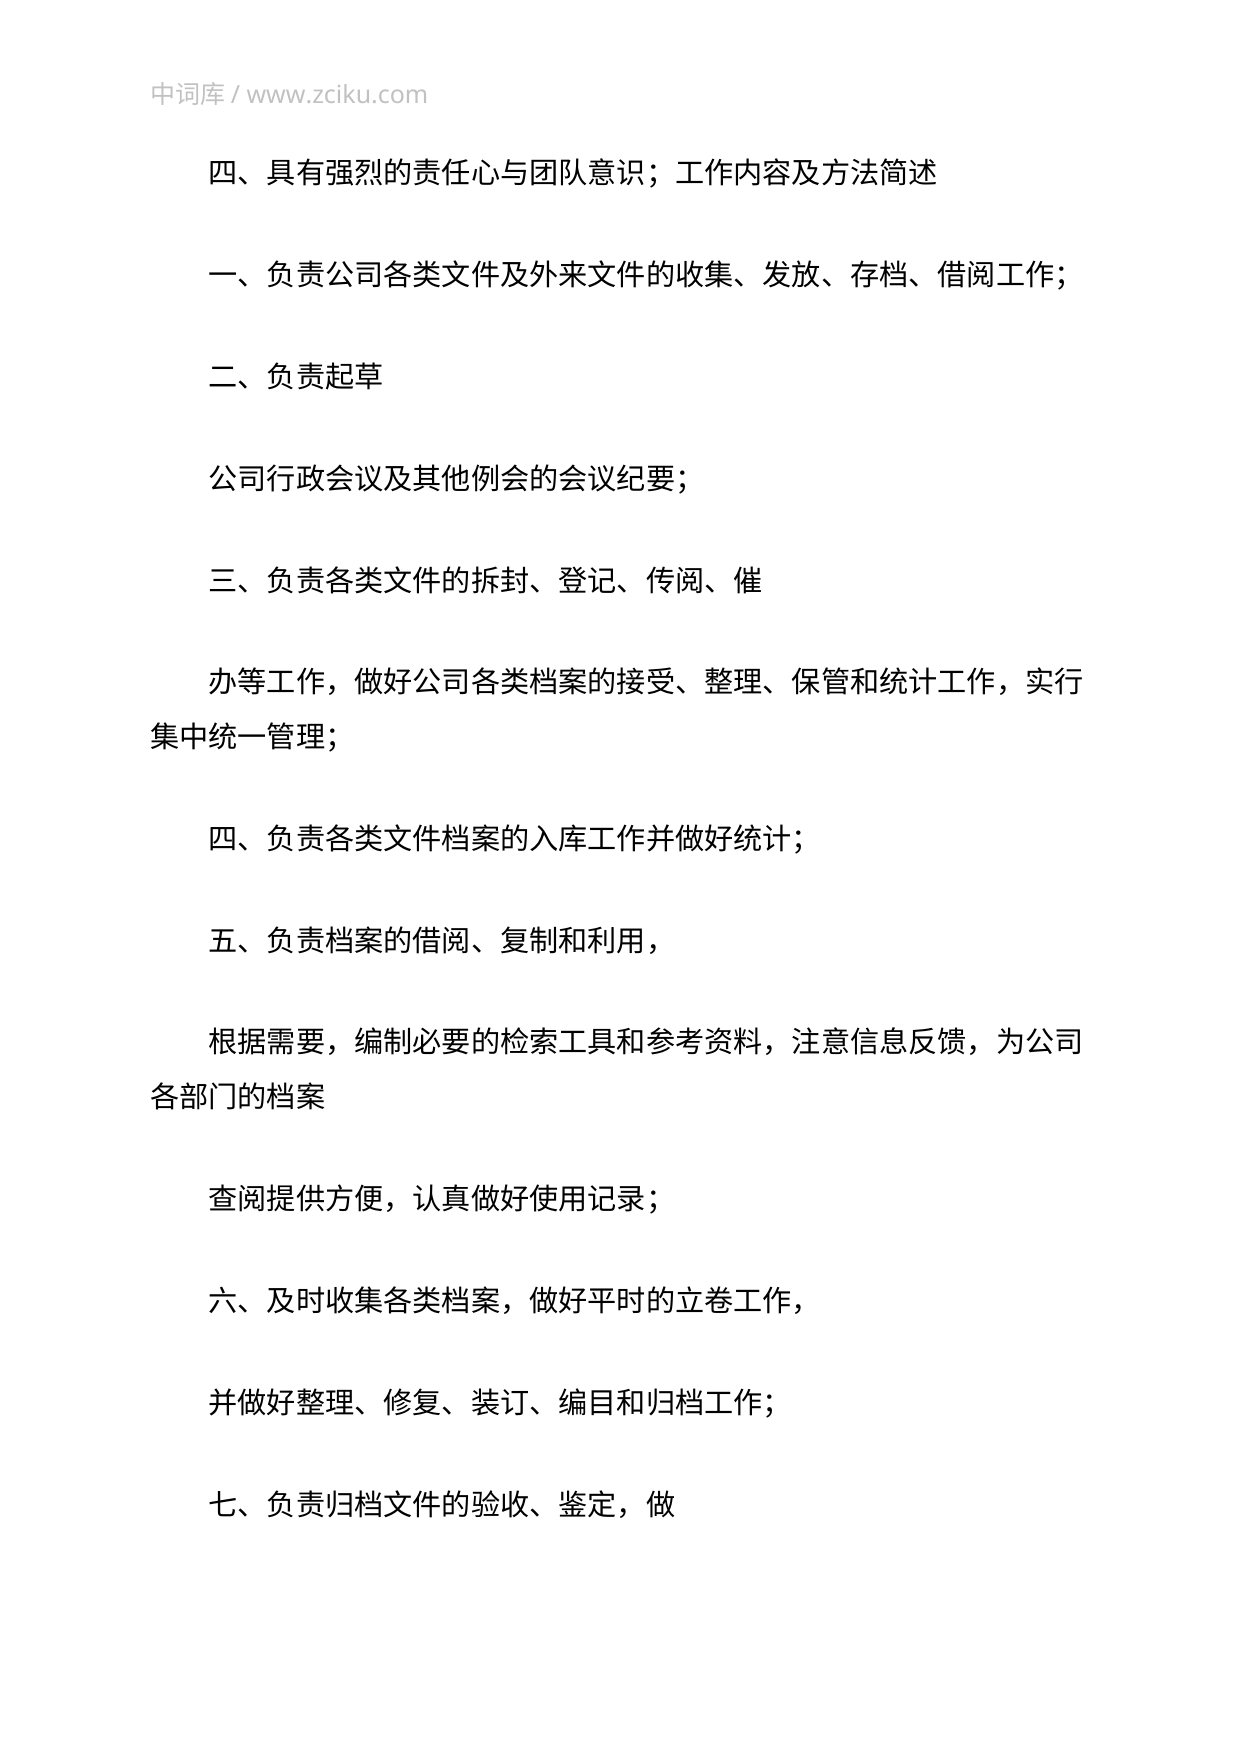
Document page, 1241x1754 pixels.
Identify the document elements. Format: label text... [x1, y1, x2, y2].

text 七、负责归档文件的验收、鉴定，做 [150, 1481, 1090, 1523]
text 三、负责各类文件的拆封、登记、传阅、催 [150, 557, 1090, 599]
text 一、负责公司各类文件及外来文件的收集、发放、存档、借阅工作； [150, 252, 1090, 294]
text 办等工作，做好公司各类档案的接受、整理、保管和统计工作，实行集中统一管理； [150, 659, 1090, 756]
text 四、负责各类文件档案的入库工作并做好统计； [150, 816, 1090, 858]
text 根据需要，编制必要的检索工具和参考资料，注意信息反馈，为公司各部门的档案 [150, 1019, 1090, 1116]
text 二、负责起草 [150, 353, 1090, 396]
text 公司行政会议及其他例会的会议纪要； [150, 455, 1090, 498]
text 并做好整理、修复、装订、编目和归档工作； [150, 1379, 1090, 1422]
text 六、及时收集各类档案，做好平时的立卷工作， [150, 1277, 1090, 1320]
text 五、负责档案的借阅、复制和利用， [150, 917, 1090, 959]
text 四、具有强烈的责任心与团队意识；工作内容及方法简述 [150, 150, 1090, 192]
text 查阅提供方便，认真做好使用记录； [150, 1176, 1090, 1218]
